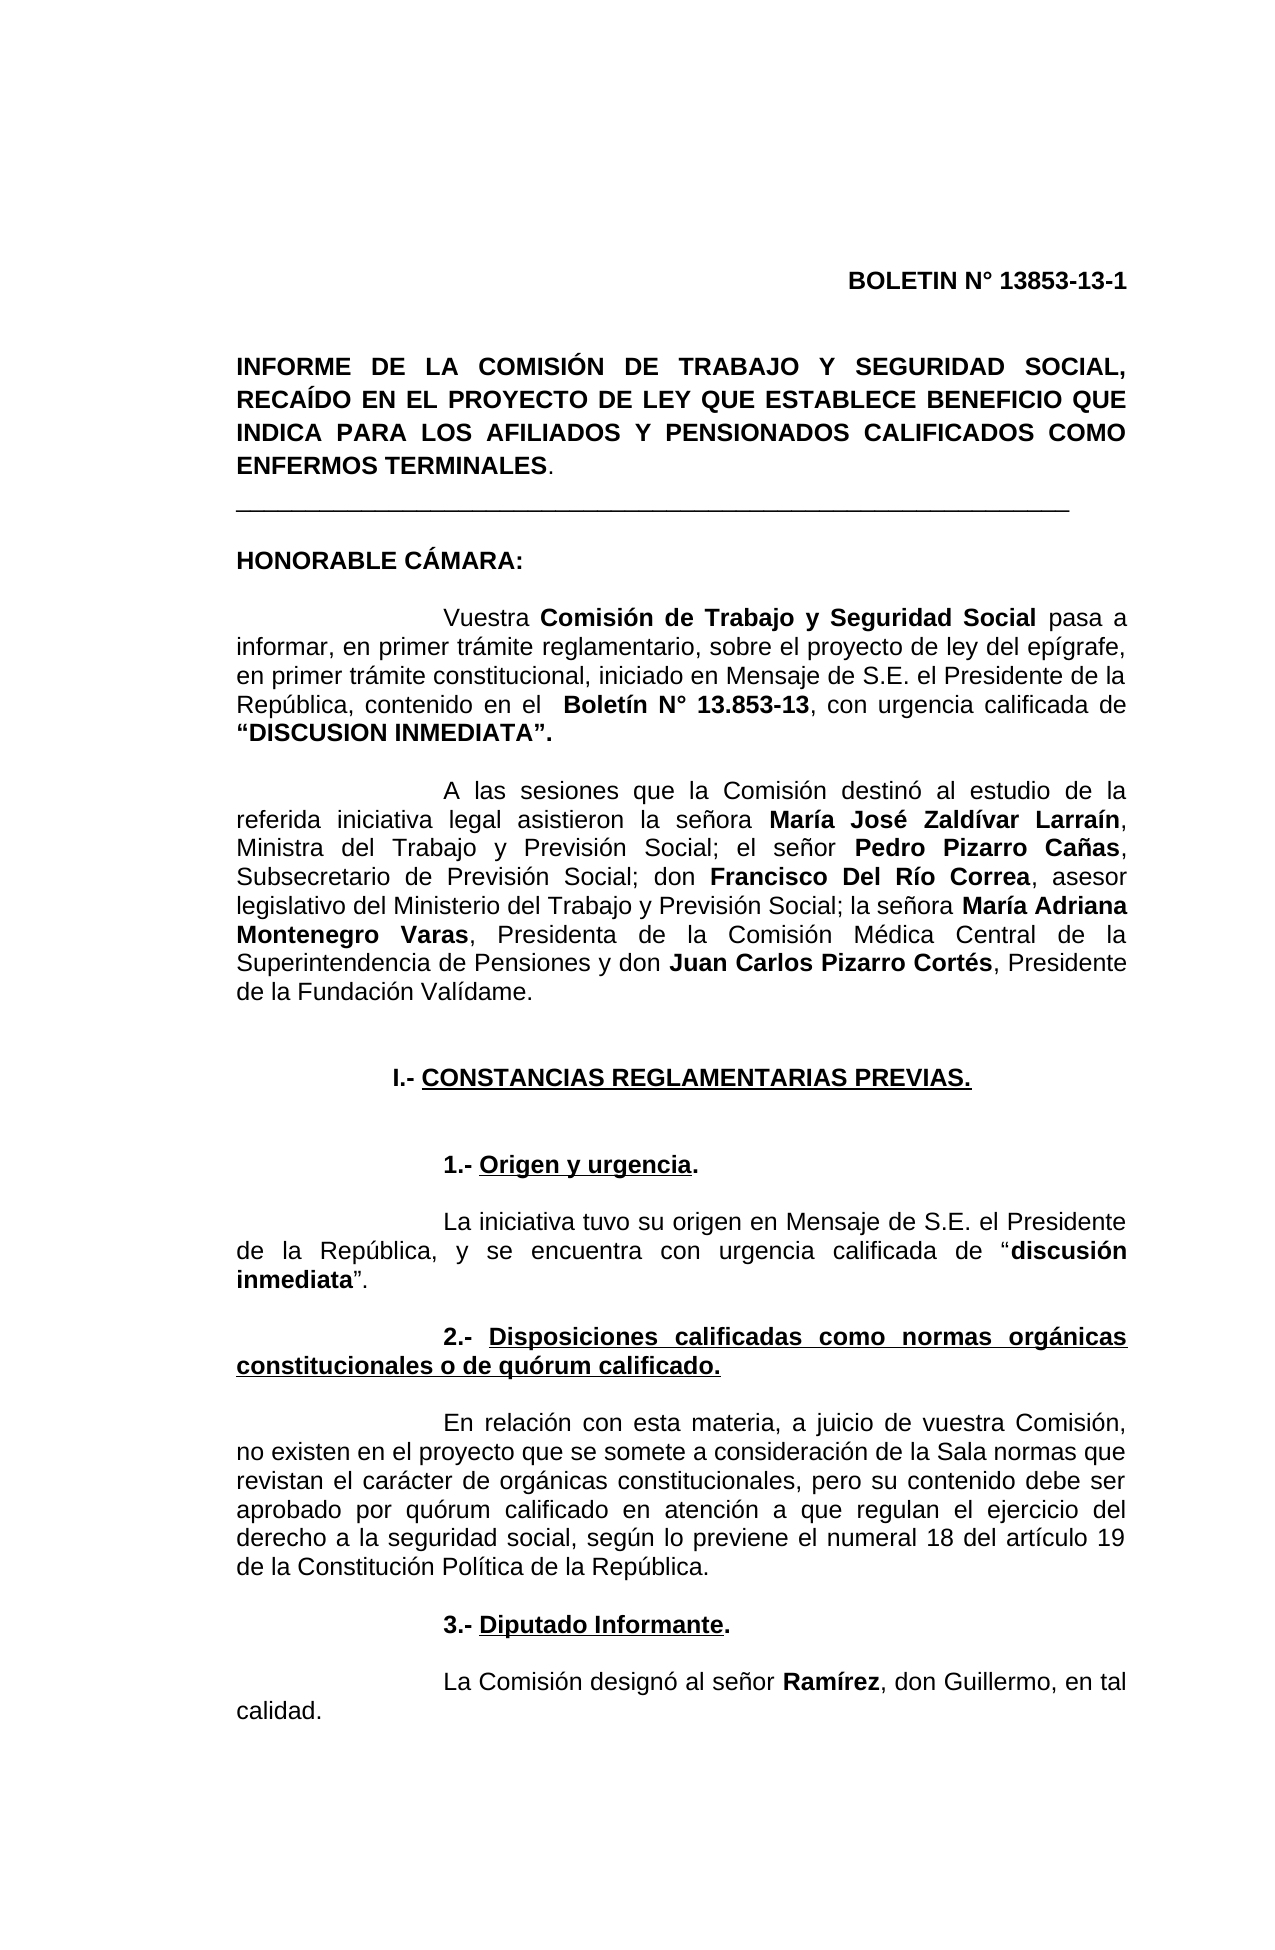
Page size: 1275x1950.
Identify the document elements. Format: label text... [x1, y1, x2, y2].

text 3.- Diputado Informante. [236, 1610, 1127, 1638]
text 2.- Disposiciones calificadas como normas orgánicas constitucionales o de quórum calificado. [236, 1322, 1127, 1380]
text BOLETIN N° 13853-13-1 [236, 266, 1127, 294]
text La Comisión designó al señor Ramírez, don Guillermo, en tal calidad. [236, 1667, 1127, 1725]
text HONORABLE CÁMARA: [236, 546, 1127, 575]
text La iniciativa tuvo su origen en Mensaje de S.E. el Presidente de la República, y se encuentra con urgencia calificada de “discusión inmediata”. [236, 1207, 1127, 1293]
text 1.- Origen y urgencia. [236, 1150, 1127, 1178]
text Vuestra Comisión de Trabajo y Seguridad Social pasa a informar, en primer trámite reglamentario, sobre el proyecto de ley del epígrafe, en primer trámite constitucional, iniciado en Mensaje de S.E. el Presidente de la República, contenido en el Boletín N° 13.853-13, con urgencia calificada de “DISCUSION INMEDIATA”. [236, 603, 1127, 747]
text INFORME DE LA COMISIÓN DE TRABAJO Y SEGURIDAD SOCIAL, RECAÍDO EN EL PROYECTO DE LEY QUE ESTABLECE BENEFICIO QUE INDICA PARA LOS AFILIADOS Y PENSIONADOS CALIFICADOS COMO ENFERMOS TERMINALES. [236, 352, 1127, 480]
text A las sesiones que la Comisión destinó al estudio de la referida iniciativa legal asistieron la señora María José Zaldívar Larraín, Ministra del Trabajo y Previsión Social; el señor Pedro Pizarro Cañas, Subsecretario de Previsión Social; don Francisco Del Río Correa, asesor legislativo del Ministerio del Trabajo y Previsión Social; la señora María Adriana Montenegro Varas, Presidenta de la Comisión Médica Central de la Superintendencia de Pensiones y don Juan Carlos Pizarro Cortés, Presidente de la Fundación Valídame. [236, 776, 1127, 1006]
text En relación con esta materia, a juicio de vuestra Comisión, no existen en el proyecto que se somete a consideración de la Sala normas que revistan el carácter de orgánicas constitucionales, pero su contenido debe ser aprobado por quórum calificado en atención a que regulan el ejercicio del derecho a la seguridad social, según lo previene el numeral 18 del artículo 19 de la Constitución Política de la República. [236, 1408, 1127, 1581]
text ____________________________________________________________ [236, 484, 1127, 513]
text I.- CONSTANCIAS REGLAMENTARIAS PREVIAS. [236, 1063, 1127, 1092]
